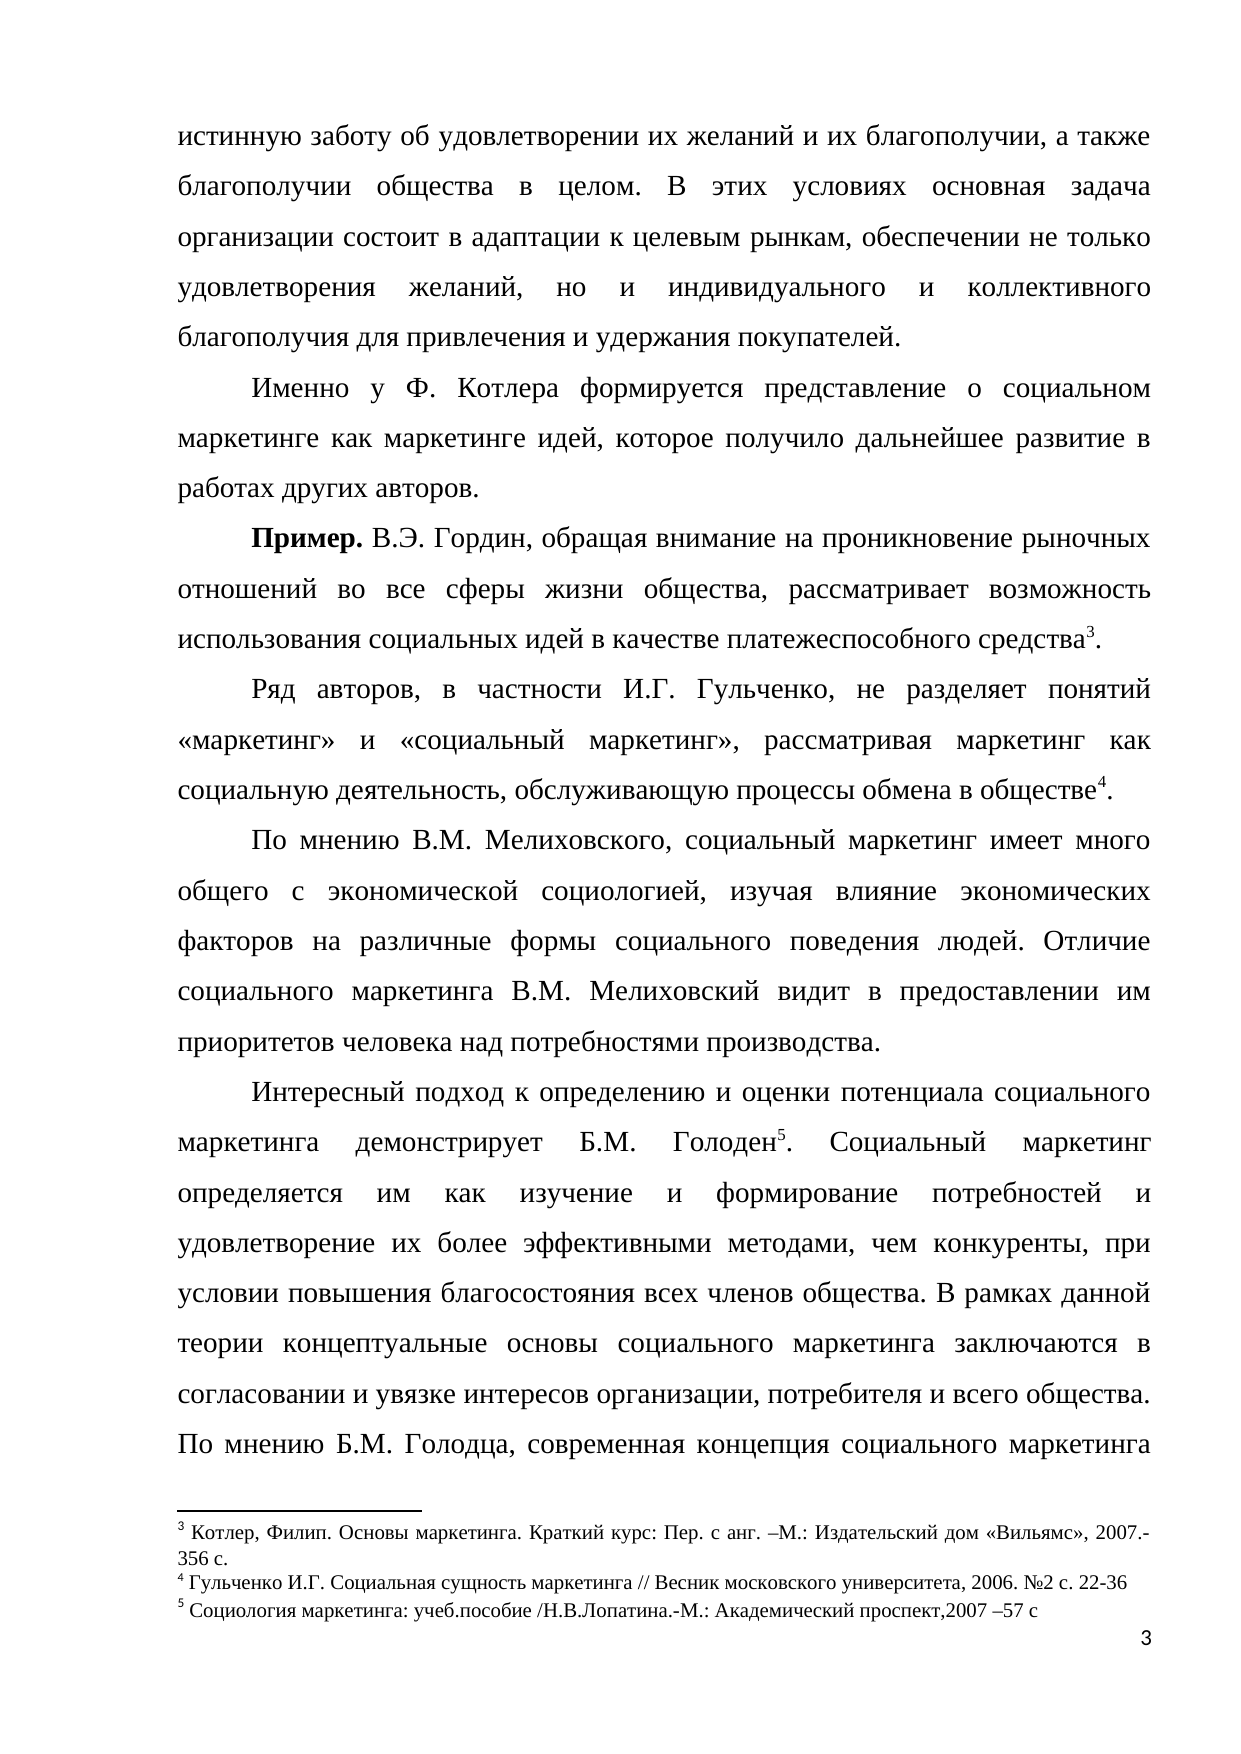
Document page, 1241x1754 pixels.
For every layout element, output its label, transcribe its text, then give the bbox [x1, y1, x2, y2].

text Именно у Ф. Котлера формируется представление о социальном маркетинге как маркетинге идей, которое получило дальнейшее развитие в работах других авторов. [177, 370, 1152, 504]
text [177, 1074, 1152, 1460]
text Ряд авторов, в частности И.Г. Гульченко, не разделяет понятий «маркетинг» и «социальный маркетинг», рассматривая маркетинг как социальную деятельность, обслуживающую процессы обмена в обществе. [177, 672, 1152, 806]
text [177, 118, 1152, 353]
text Пример. В.Э. Гордин, обращая внимание на проникновение рыночных отношений во все сферы жизни общества, рассматривает возможность использования социальных идей в качестве платежеспособного средства. [177, 521, 1152, 655]
text По мнению В.М. Мелиховского, социальный маркетинг имеет много общего с экономической социологией, изучая влияние экономических факторов на различные формы социального поведения людей. Отличие социального маркетинга В.М. Мелиховский видит в предоставлении им приоритетов человека над потребностями производства. [177, 822, 1152, 1057]
